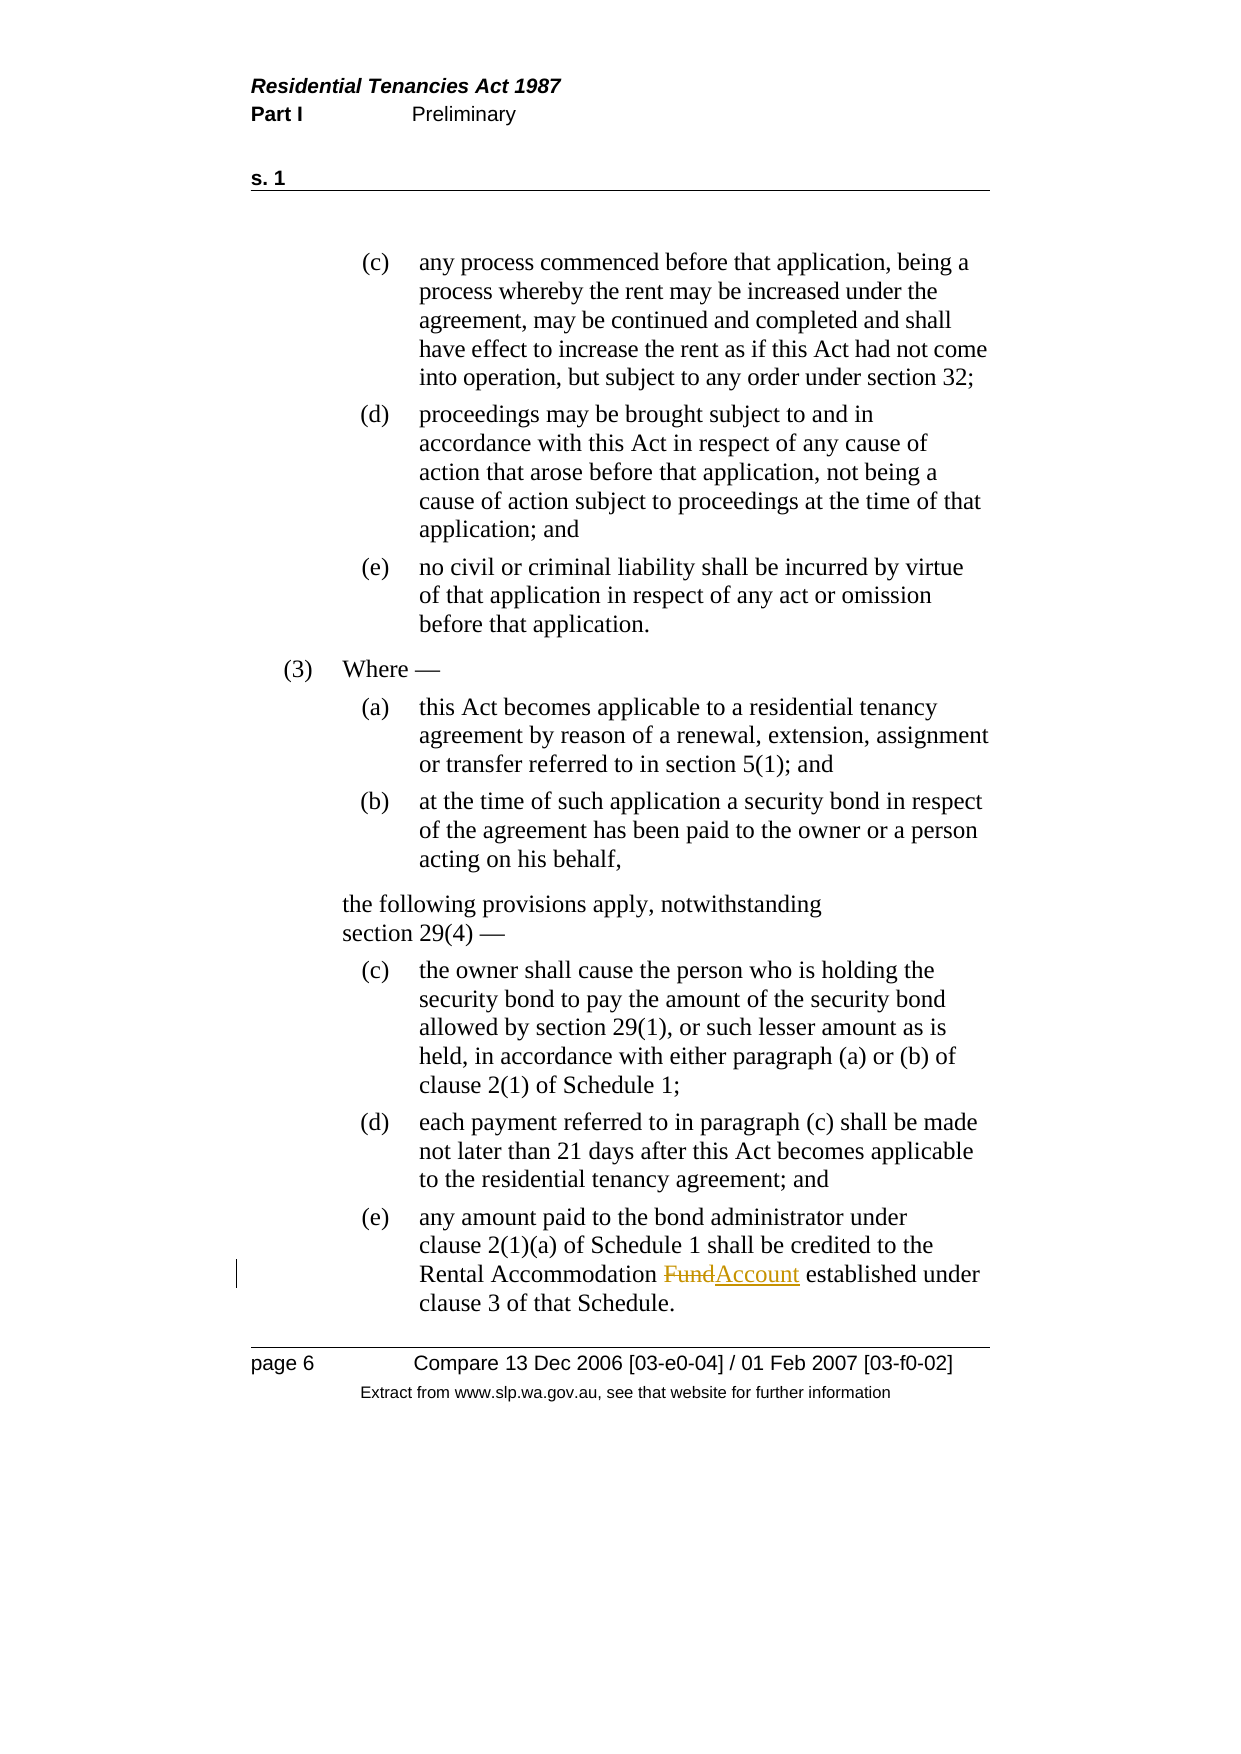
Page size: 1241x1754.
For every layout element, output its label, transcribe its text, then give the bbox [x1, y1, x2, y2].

text (b) at the time of such application a security bond in respect of the agreement has been paid to the owner or a person acting on his behalf, [251, 786, 990, 872]
text (e) no civil or criminal liability shall be incurred by virtue of that application in respect of any act or omission before that application. [251, 552, 990, 638]
text (3) Where — [251, 654, 990, 683]
text the following provisions apply, notwithstanding section 29(4) — [251, 889, 990, 947]
text (d) proceedings may be brought subject to and in accordance with this Act in respect of any cause of action that arose before that application, not being a cause of action subject to proceedings at the time of that application; and [251, 399, 990, 543]
text (e) any amount paid to the bond administrator under clause 2(1)(a) of Schedule 1 shall be credited to the Rental Accommodation established under clause 3 of that Schedule. [251, 1202, 990, 1317]
text (c) the owner shall cause the person who is holding the security bond to pay the amount of the security bond allowed by section 29(1), or such lesser amount as is held, in accordance with either paragraph (a) or (b) of clause 2(1) of Schedule 1; [251, 955, 990, 1099]
text (a) this Act becomes applicable to a residential tenancy agreement by reason of a renewal, extension, assignment or transfer referred to in section 5(1); and [251, 692, 990, 778]
text (d) each payment referred to in paragraph (c) shall be made not later than 21 days after this Act becomes applicable to the residential tenancy agreement; and [251, 1107, 990, 1193]
text (c) any process commenced before that application, being a process whereby the rent may be increased under the agreement, may be continued and completed and shall have effect to increase the rent as if this Act had not come into operation, but subject to any order under section 32; [251, 247, 990, 391]
